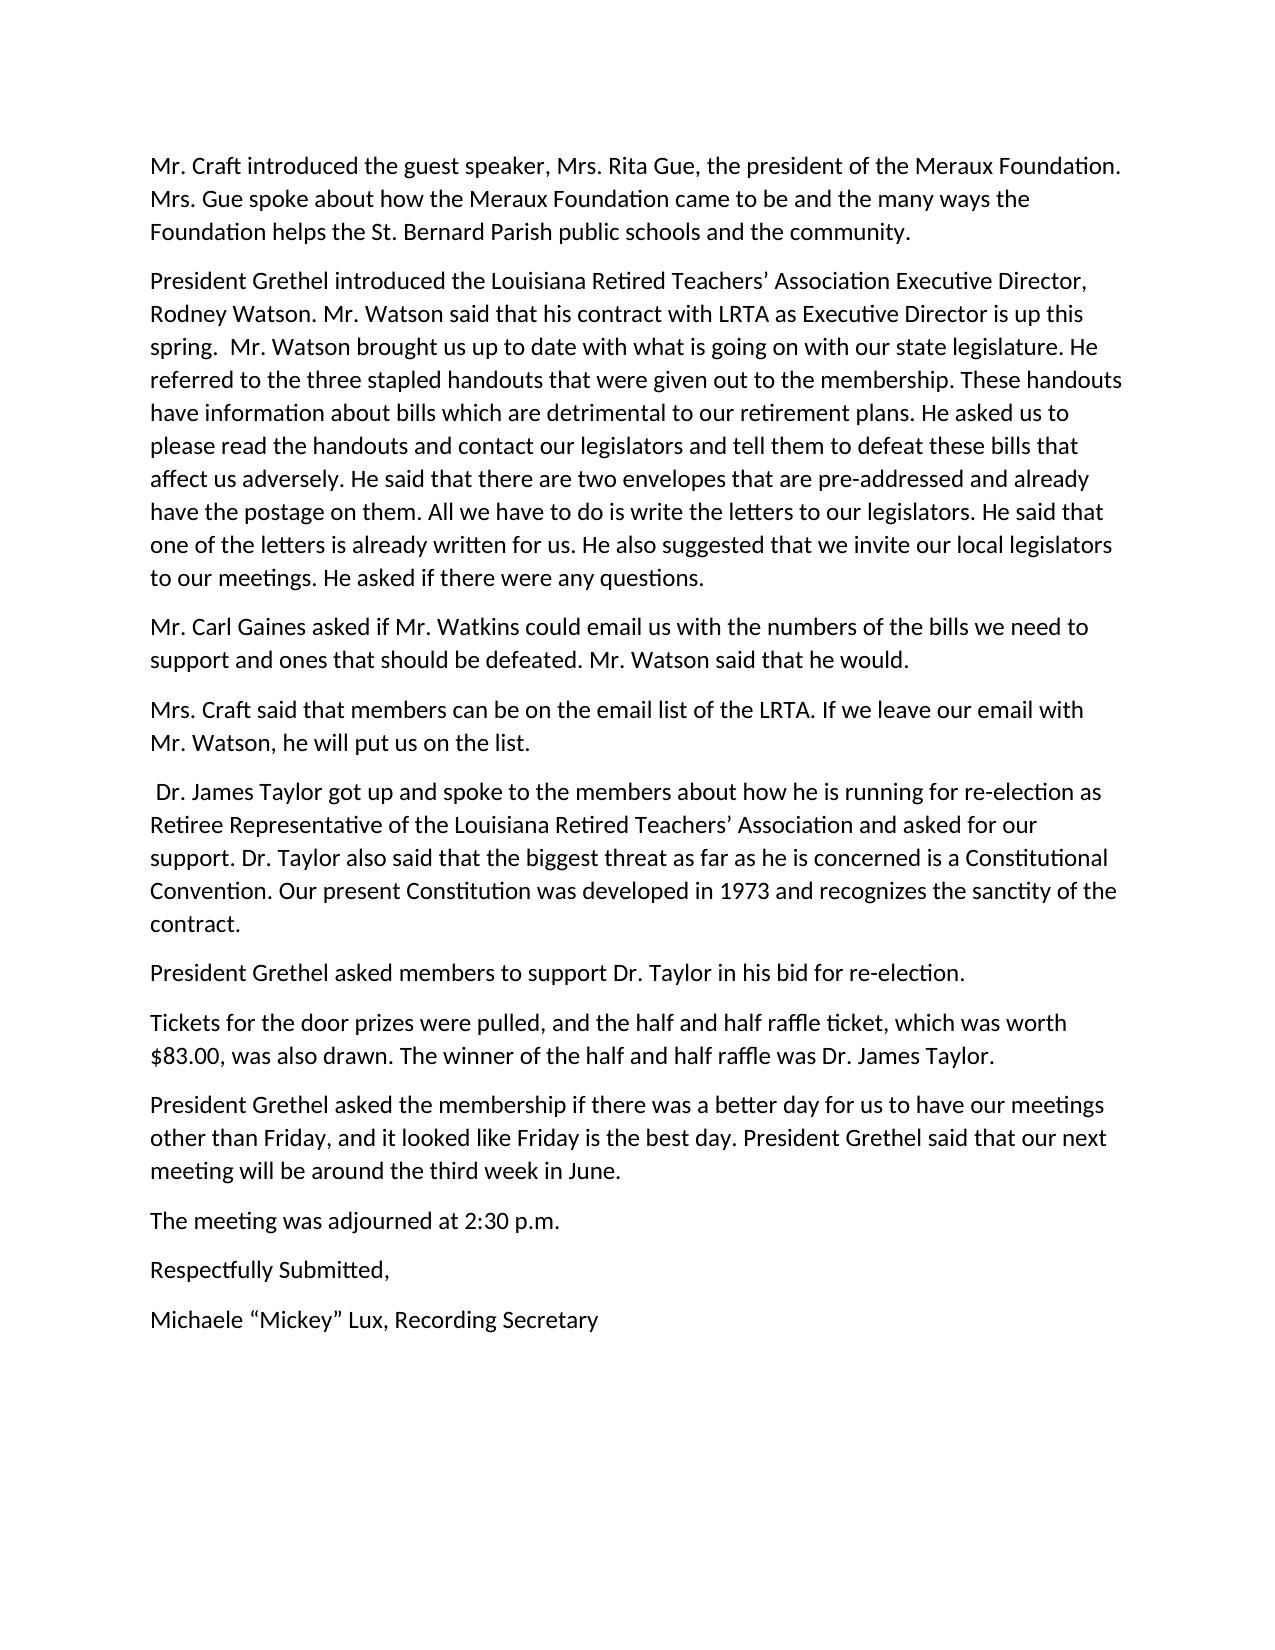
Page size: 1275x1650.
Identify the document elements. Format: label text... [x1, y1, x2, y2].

text President Grethel introduced the Louisiana Retired Teachers’ Association Executive Director, Rodney Watson. Mr. Watson said that his contract with LRTA as Executive Director is up this spring. Mr. Watson brought us up to date with what is going on with our state legislature. He referred to the three stapled handouts that were given out to the membership. These handouts have information about bills which are detrimental to our retirement plans. He asked us to please read the handouts and contact our legislators and tell them to defeat these bills that affect us adversely. He said that there are two envelopes that are pre-addressed and already have the postage on them. All we have to do is write the letters to our legislators. He said that one of the letters is already written for us. He also suggested that we invite our local legislators to our meetings. He asked if there were any questions. [150, 265, 1125, 592]
text Dr. James Taylor got up and spoke to the members about how he is running for re-election as Retiree Representative of the Louisiana Retired Teachers’ Association and asked for our support. Dr. Taylor also said that the biggest threat as far as he is concerned is a Constitutional Convention. Our present Constitution was developed in 1973 and recognizes the sanctity of the contract. [150, 776, 1125, 938]
text President Grethel asked the membership if there was a better day for us to have our meetings other than Friday, and it looked like Friday is the best day. President Grethel said that our next meeting will be around the third week in June. [150, 1089, 1125, 1186]
text Michaele “Mickey” Lux, Recording Secretary [150, 1304, 1125, 1335]
text The meeting was adjourned at 2:30 p.m. [150, 1205, 1125, 1236]
text Mrs. Craft said that members can be on the email list of the LRTA. If we leave our email with Mr. Watson, he will put us on the list. [150, 694, 1125, 757]
text Respectfully Submitted, [150, 1254, 1125, 1285]
text Tickets for the door prizes were pulled, and the half and half raffle ticket, which was worth $83.00, was also drawn. The winner of the half and half raffle was Dr. James Taylor. [150, 1007, 1125, 1071]
text Mr. Carl Gaines asked if Mr. Watkins could email us with the numbers of the bills we need to support and ones that should be defeated. Mr. Watson said that he would. [150, 611, 1125, 675]
text Mr. Craft introduced the guest speaker, Mrs. Rita Gue, the president of the Meraux Foundation. Mrs. Gue spoke about how the Meraux Foundation came to be and the many ways the Foundation helps the St. Bernard Parish public schools and the community. [150, 150, 1125, 246]
text President Grethel asked members to support Dr. Taylor in his bid for re-election. [150, 957, 1125, 988]
